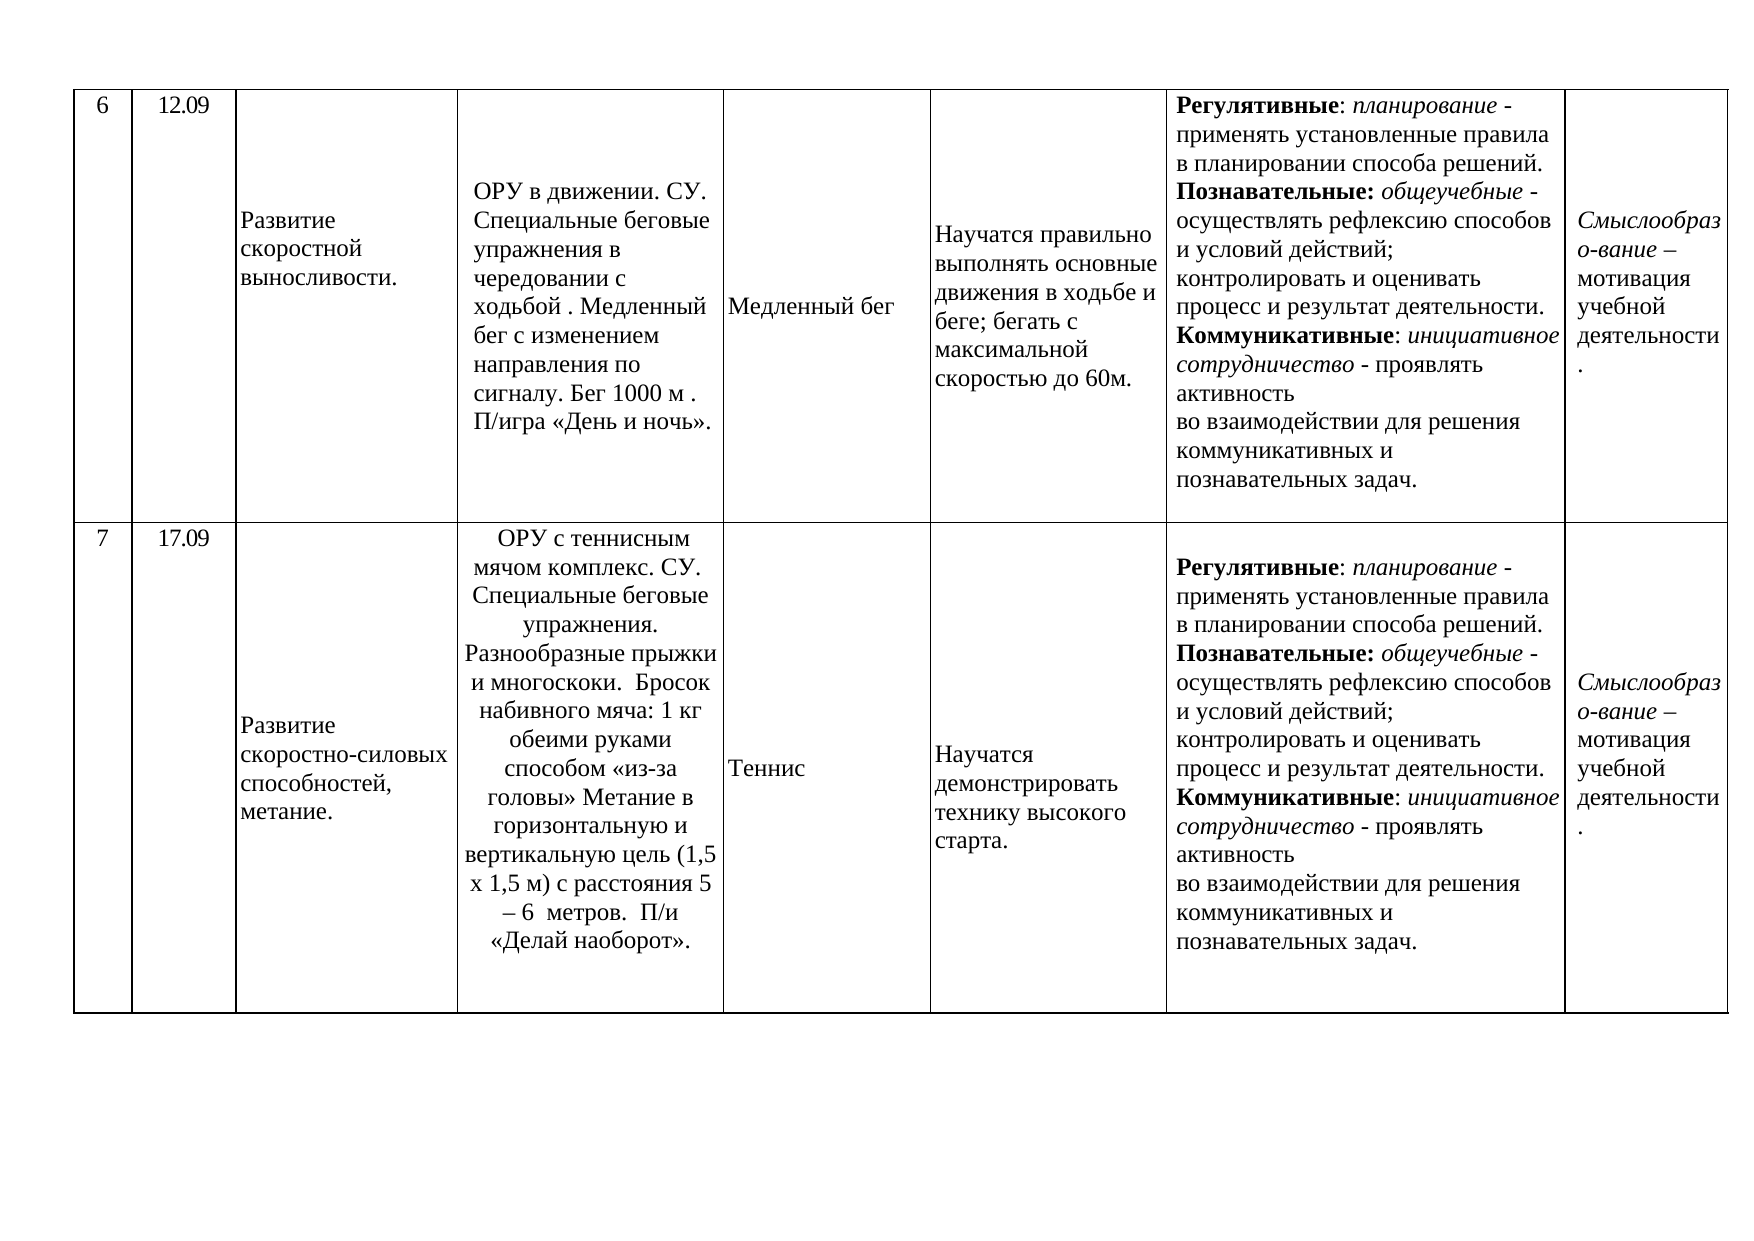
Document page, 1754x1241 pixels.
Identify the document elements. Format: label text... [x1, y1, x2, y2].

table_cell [1566, 90, 1727, 521]
table_cell Развитие скоростно-силовых способностей, метание. [237, 523, 457, 1012]
table_cell 6 [75, 90, 131, 521]
table_cell Научатся демонстрировать технику высокого старта. [931, 523, 1166, 1012]
table_cell 12.09 [133, 90, 235, 521]
table_cell ОРУ в движении. СУ. Специальные беговые упражнения в чередовании с ходьбой . Медленный бег с изменением направления по сигналу. Бег 1000 м . П/игра «День и ночь». [458, 90, 723, 521]
table_cell 17.09 [133, 523, 235, 1012]
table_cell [931, 90, 1166, 521]
table_cell ОРУ с теннисным мячом комплекс. СУ. Специальные беговые упражнения. Разнообразные прыжки и многоскоки. Бросок набивного мяча: 1 кг обеими руками способом «из-за головы» Метание в горизонтальную и вертикальную цель (1,5 х 1,5 м) с расстояния 5 – 6 метров. П/и «Делай наоборот». [458, 523, 723, 1012]
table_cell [1167, 523, 1564, 1012]
table_cell 7 [75, 523, 131, 1012]
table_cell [1566, 523, 1727, 1012]
table_cell Теннис [724, 523, 930, 1012]
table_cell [1167, 90, 1564, 521]
table_cell Медленный бег [724, 90, 930, 521]
table_cell Развитие скоростной выносливости. [237, 90, 457, 521]
